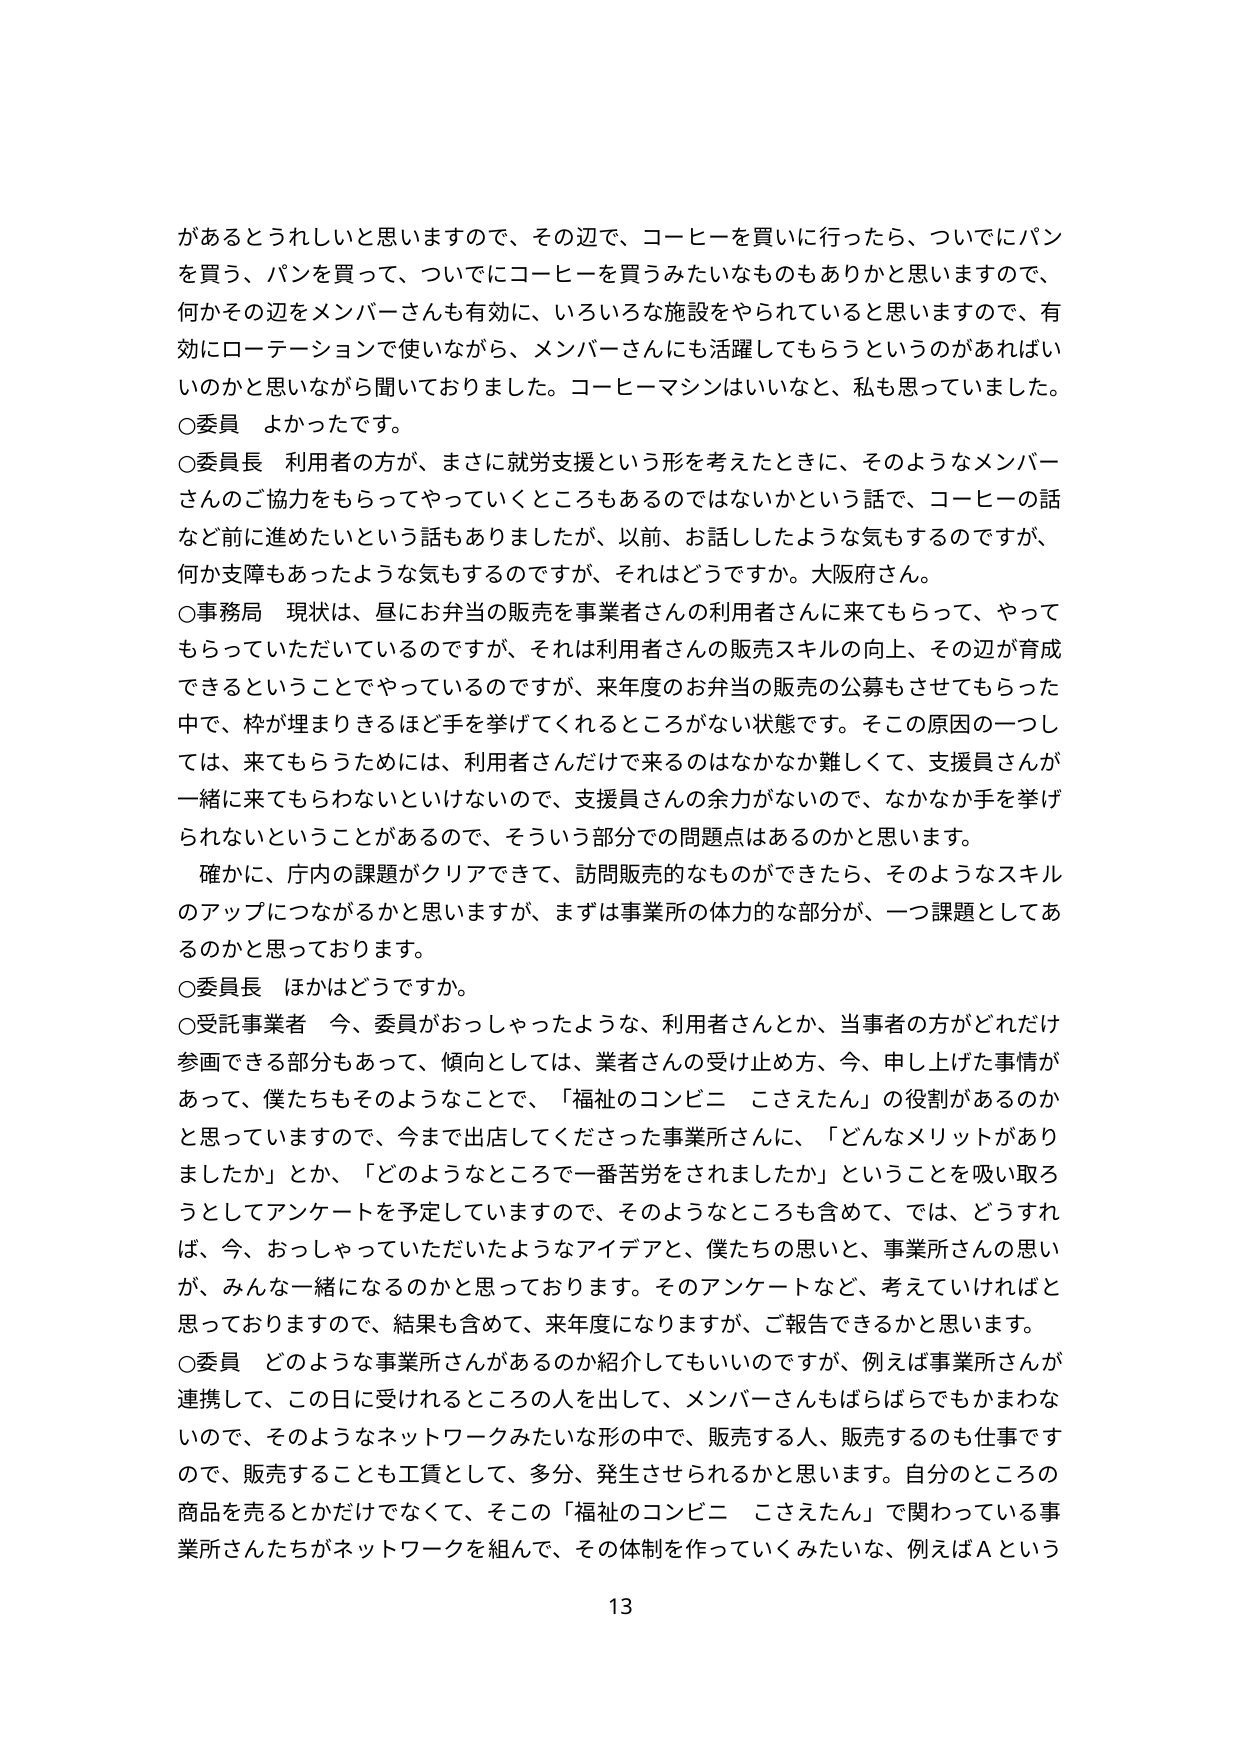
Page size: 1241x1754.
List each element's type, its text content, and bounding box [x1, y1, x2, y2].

text ○受託事業者 今、委員がおっしゃったような、利用者さんとか、当事者の方がどれだけ参画できる部分もあって、傾向としては、業者さんの受け止め方、今、申し上げた事情があって、僕たちもそのようなことで、「福祉のコンビニ こさえたん」の役割があるのかと思っていますので、今まで出店してくださった事業所さんに、「どんなメリットがありましたか」とか、「どのようなところで一番苦労をされましたか」ということを吸い取ろうとしてアンケートを予定していますので、そのようなところも含めて、では、どうすれば、今、おっしゃっていただいたようなアイデアと、僕たちの思いと、事業所さんの思いが、みんな一緒になるのかと思っております。そのアンケートなど、考えていければと思っておりますので、結果も含めて、来年度になりますが、ご報告できるかと思います。 [177, 1004, 1063, 1342]
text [177, 1342, 1063, 1567]
text ○委員長 利用者の方が、まさに就労支援という形を考えたときに、そのようなメンバーさんのご協力をもらってやっていくところもあるのではないかという話で、コーヒーの話など前に進めたいという話もありましたが、以前、お話ししたような気もするのですが、何か支障もあったような気もするのですが、それはどうですか。大阪府さん。 [177, 442, 1063, 592]
text 確かに、庁内の課題がクリアできて、訪問販売的なものができたら、そのようなスキルのアップにつながるかと思いますが、まずは事業所の体力的な部分が、一つ課題としてあるのかと思っております。 [177, 854, 1063, 967]
text ○事務局 現状は、昼にお弁当の販売を事業者さんの利用者さんに来てもらって、やってもらっていただいているのですが、それは利用者さんの販売スキルの向上、その辺が育成できるということでやっているのですが、来年度のお弁当の販売の公募もさせてもらった中で、枠が埋まりきるほど手を挙げてくれるところがない状態です。そこの原因の一つしては、来てもらうためには、利用者さんだけで来るのはなかなか難しくて、支援員さんが一緒に来てもらわないといけないので、支援員さんの余力がないので、なかなか手を挙げられないということがあるので、そういう部分での問題点はあるのかと思います。 [177, 592, 1063, 854]
text ○委員 よかったです。 [177, 404, 1063, 442]
text ○委員長 ほかはどうですか。 [177, 967, 1063, 1004]
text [177, 217, 1063, 404]
